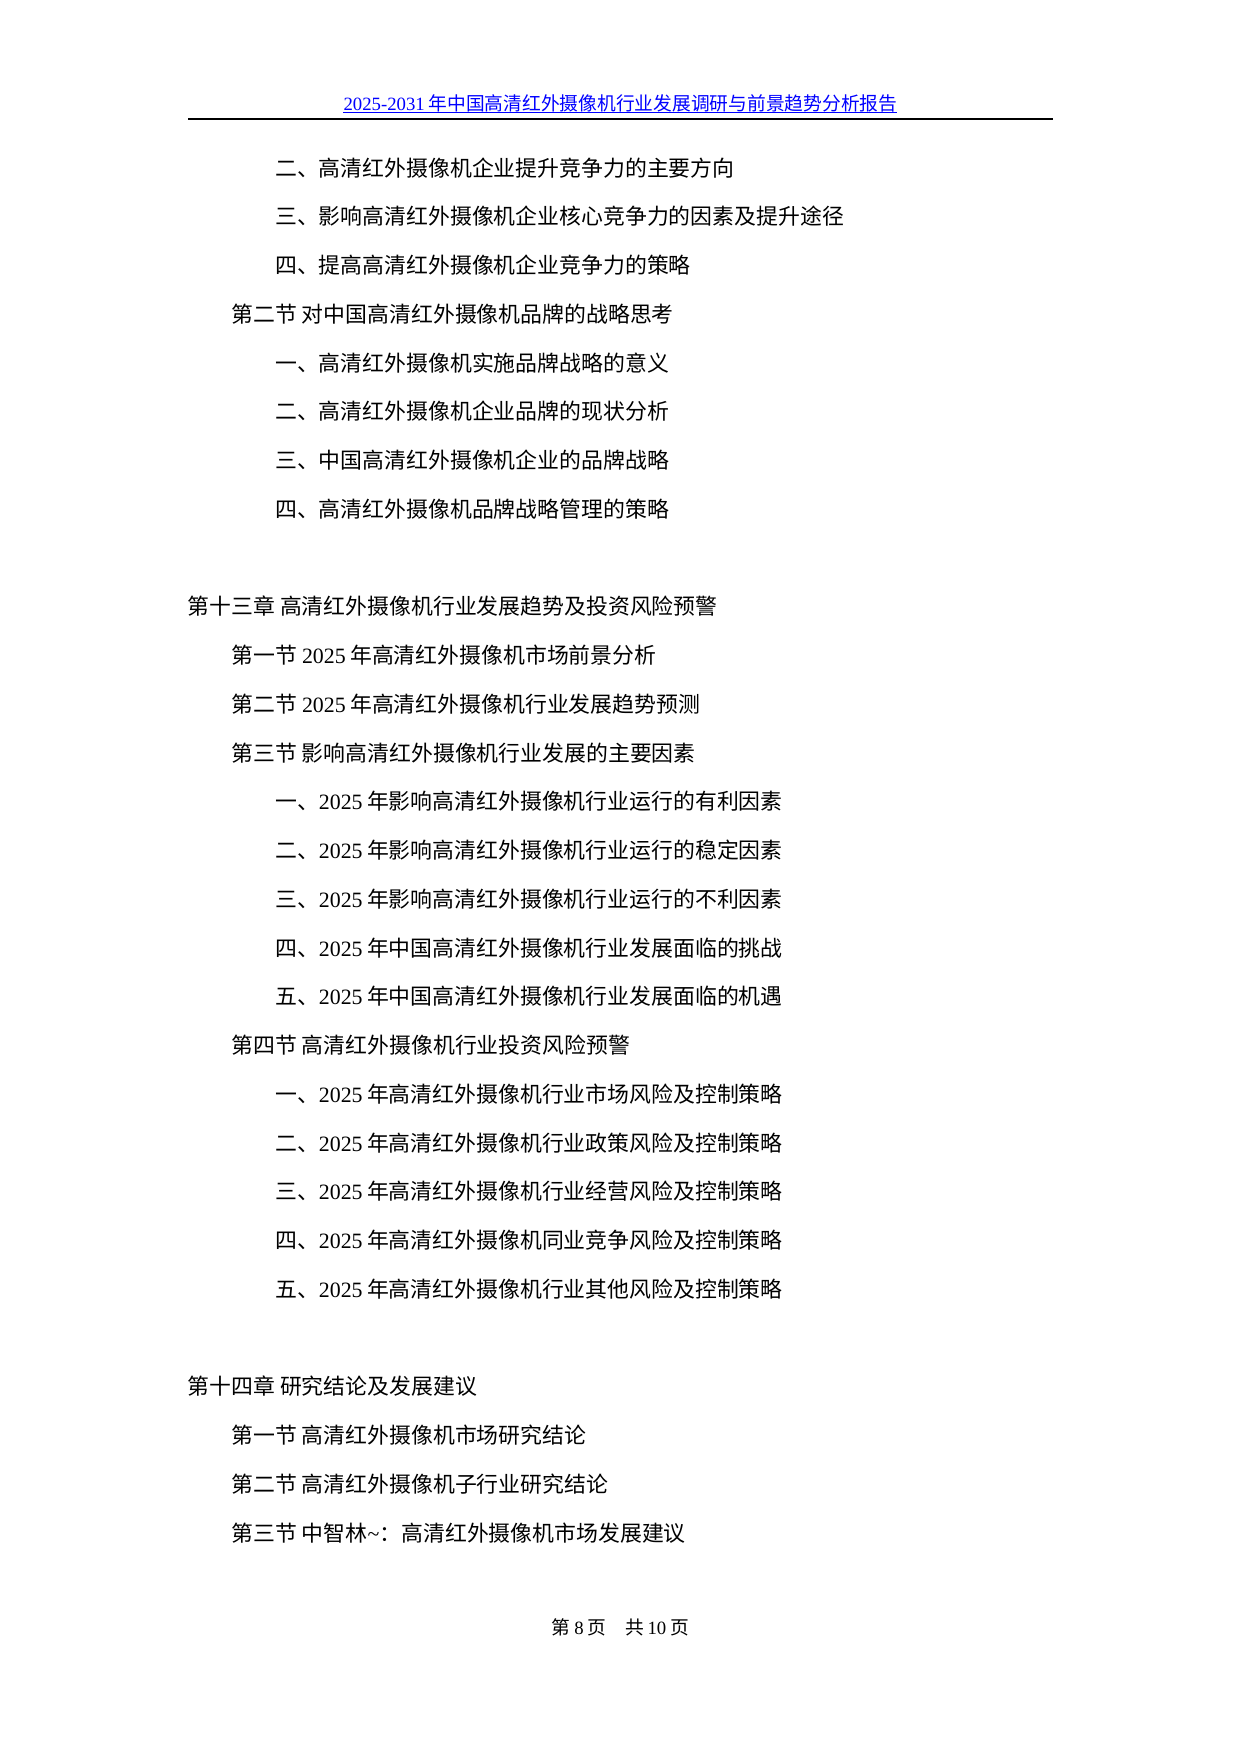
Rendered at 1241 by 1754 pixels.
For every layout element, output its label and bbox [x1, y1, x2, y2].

text [187, 150, 1053, 1548]
